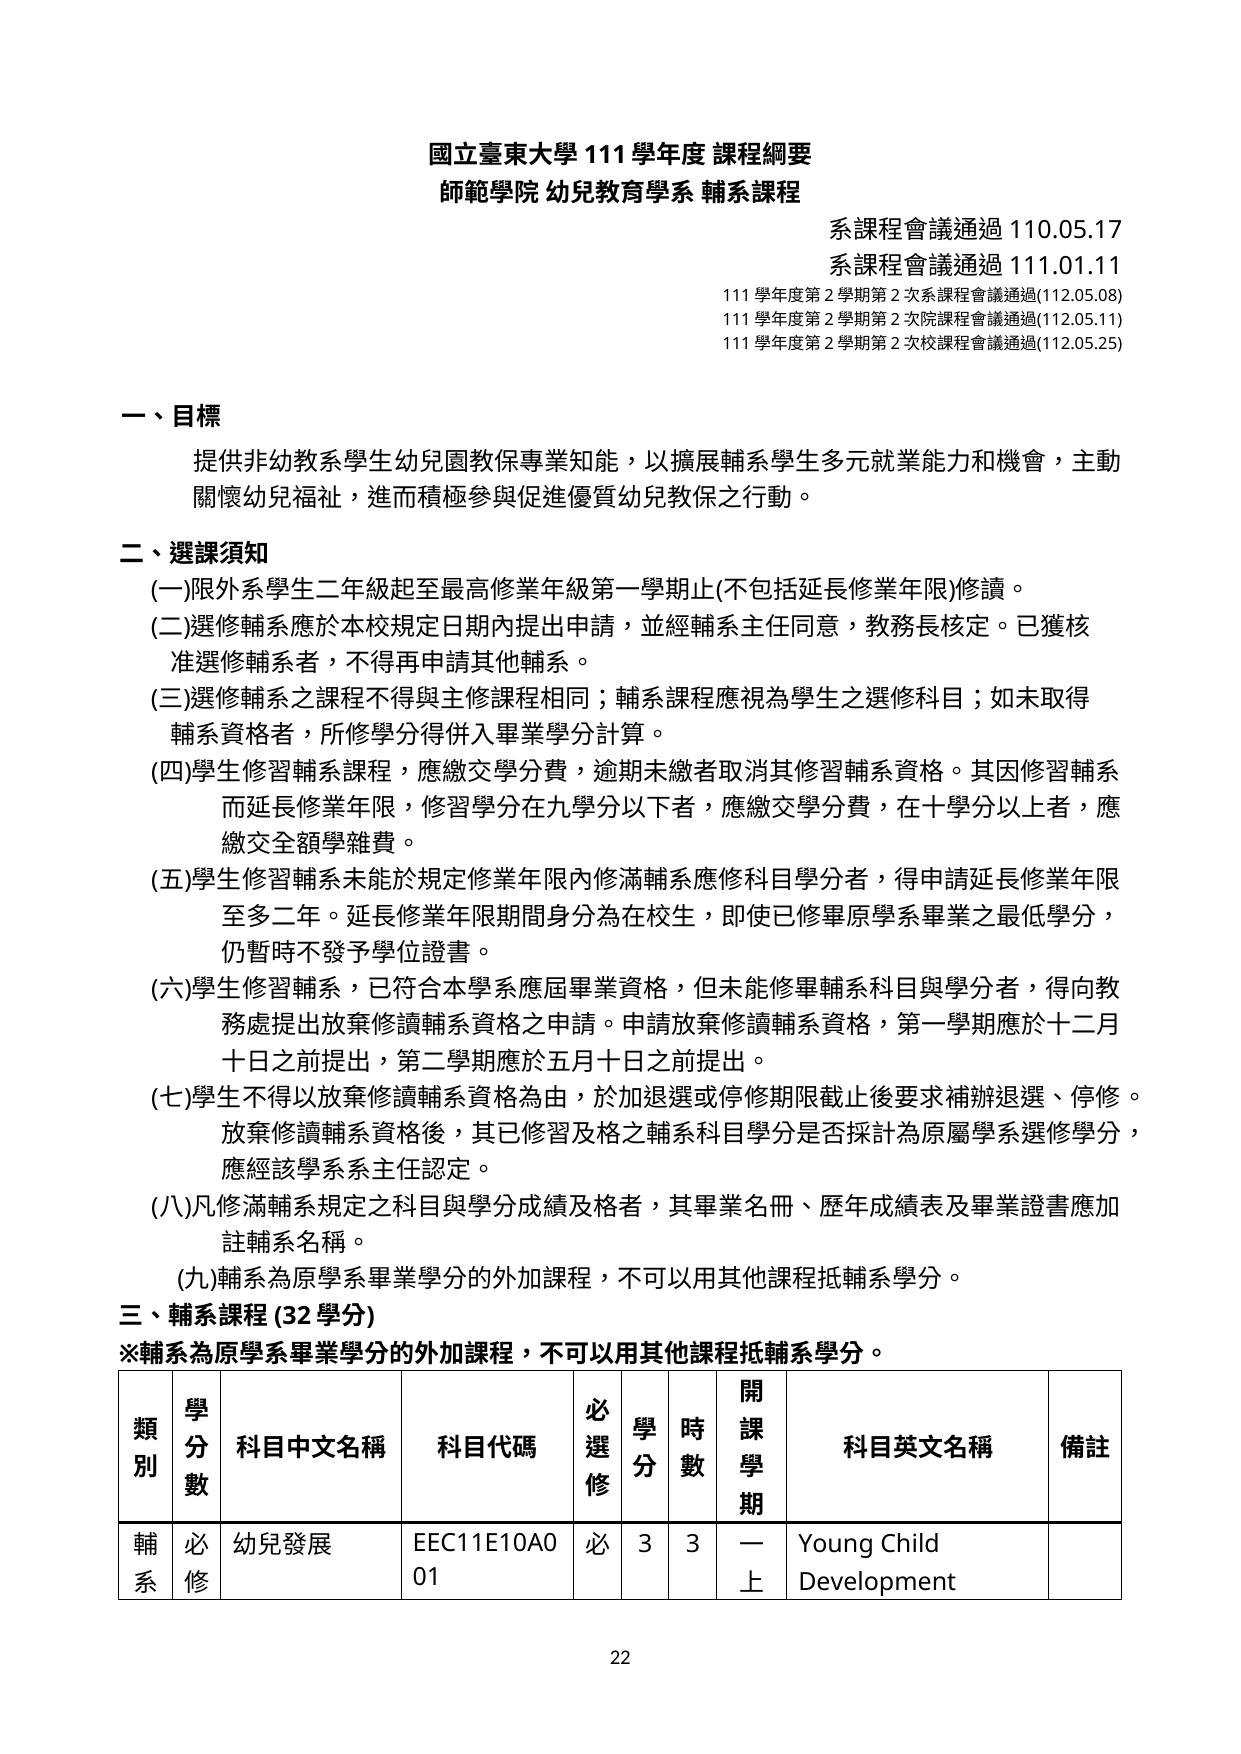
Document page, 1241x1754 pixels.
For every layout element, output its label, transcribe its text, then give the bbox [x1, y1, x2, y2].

table_cell 幼兒發展 [221, 1524, 401, 1599]
text (二)選修輔系應於本校規定日期內提出申請，並經輔系主任同意，教務長核定。已獲核 [118, 606, 1122, 642]
table_header 科目中文名稱 [221, 1371, 401, 1521]
text 國立臺東大學 111學年度 課程綱要 [118, 134, 1122, 172]
text 111學年度第2學期第2次校課程會議通過(112.05.25) [118, 330, 1122, 355]
text (八)凡修滿輔系規定之科目與學分成績及格者，其畢業名冊、歷年成績表及畢業證書應加註輔系名稱。 [118, 1186, 1122, 1259]
text 准選修輔系者，不得再申請其他輔系。 [118, 642, 1122, 679]
text (七)學生不得以放棄修讀輔系資格為由，於加退選或停修期限截止後要求補辦退選、停修。放棄修讀輔系資格後，其已修習及格之輔系科目學分是否採計為原屬學系選修學分，應經該學系系主任認定。 [118, 1077, 1122, 1186]
table_header 科目英文名稱 [787, 1371, 1048, 1521]
text ※輔系為原學系畢業學分的外加課程，不可以用其他課程抵輔系學分。 [118, 1332, 1122, 1370]
table_cell 必 [574, 1524, 621, 1599]
text 一、目標 [96, 396, 1122, 434]
text 系課程會議通過110.05.17 [118, 209, 1122, 246]
text (九)輔系為原學系畢業學分的外加課程，不可以用其他課程抵輔系學分。 [177, 1259, 1122, 1295]
text (五)學生修習輔系未能於規定修業年限內修滿輔系應修科目學分者，得申請延長修業年限至多二年。延長修業年限期間身分為在校生，即使已修畢原學系畢業之最低學分，仍暫時不發予學位證書。 [118, 860, 1122, 969]
table_cell [1049, 1524, 1121, 1599]
table_cell 輔系 課程 32 學分 [119, 1524, 172, 1599]
table_header 類別 [119, 1371, 172, 1521]
table_header 學分數 [173, 1371, 220, 1521]
table_header 學分 [622, 1371, 668, 1521]
text 師範學院 幼兒教育學系 輔系課程 [118, 172, 1122, 209]
table_header 開課學期 [717, 1371, 786, 1521]
text (六)學生修習輔系，已符合本學系應屆畢業資格，但未能修畢輔系科目與學分者，得向教務處提出放棄修讀輔系資格之申請。申請放棄修讀輔系資格，第一學期應於十二月十日之前提出，第二學期應於五月十日之前提出。 [118, 969, 1122, 1077]
text 提供非幼教系學生幼兒園教保專業知能，以擴展輔系學生多元就業能力和機會，主動關懷幼兒福祉，進而積極參與促進優質幼兒教保之行動。 [192, 441, 1122, 514]
text 三、輔系課程 (32學分) [118, 1295, 1122, 1332]
text 111學年度第2學期第2次系課程會議通過(112.05.08) [118, 282, 1122, 306]
table_cell 一上 [717, 1524, 786, 1599]
text 系課程會議通過111.01.11 [118, 246, 1122, 282]
table_header 必選修 [574, 1371, 621, 1521]
text (一)限外系學生二年級起至最高修業年級第一學期止(不包括延長修業年限)修讀。 [118, 570, 1122, 606]
table_header 時數 [669, 1371, 716, 1521]
table_cell EEC11E10A001 [402, 1524, 573, 1599]
table_cell 3 [669, 1524, 716, 1599]
text 輔系資格者，所修學分得併入畢業學分計算。 [118, 715, 1122, 751]
text (四)學生修習輔系課程，應繳交學分費，逾期未繳者取消其修習輔系資格。其因修習輔系而延長修業年限，修習學分在九學分以下者，應繳交學分費，在十學分以上者，應繳交全額學雜費。 [118, 751, 1122, 860]
table_cell 必修32學分 [173, 1524, 220, 1599]
table_cell Young Child Development [787, 1524, 1048, 1599]
table_cell 3 [622, 1524, 668, 1599]
table_header 科目代碼 [402, 1371, 573, 1521]
text (三)選修輔系之課程不得與主修課程相同；輔系課程應視為學生之選修科目；如未取得 [118, 679, 1122, 715]
text 111學年度第2學期第2次院課程會議通過(112.05.11) [118, 306, 1122, 330]
text 二、選課須知 [94, 532, 1122, 570]
table_header 備註 [1049, 1371, 1121, 1521]
